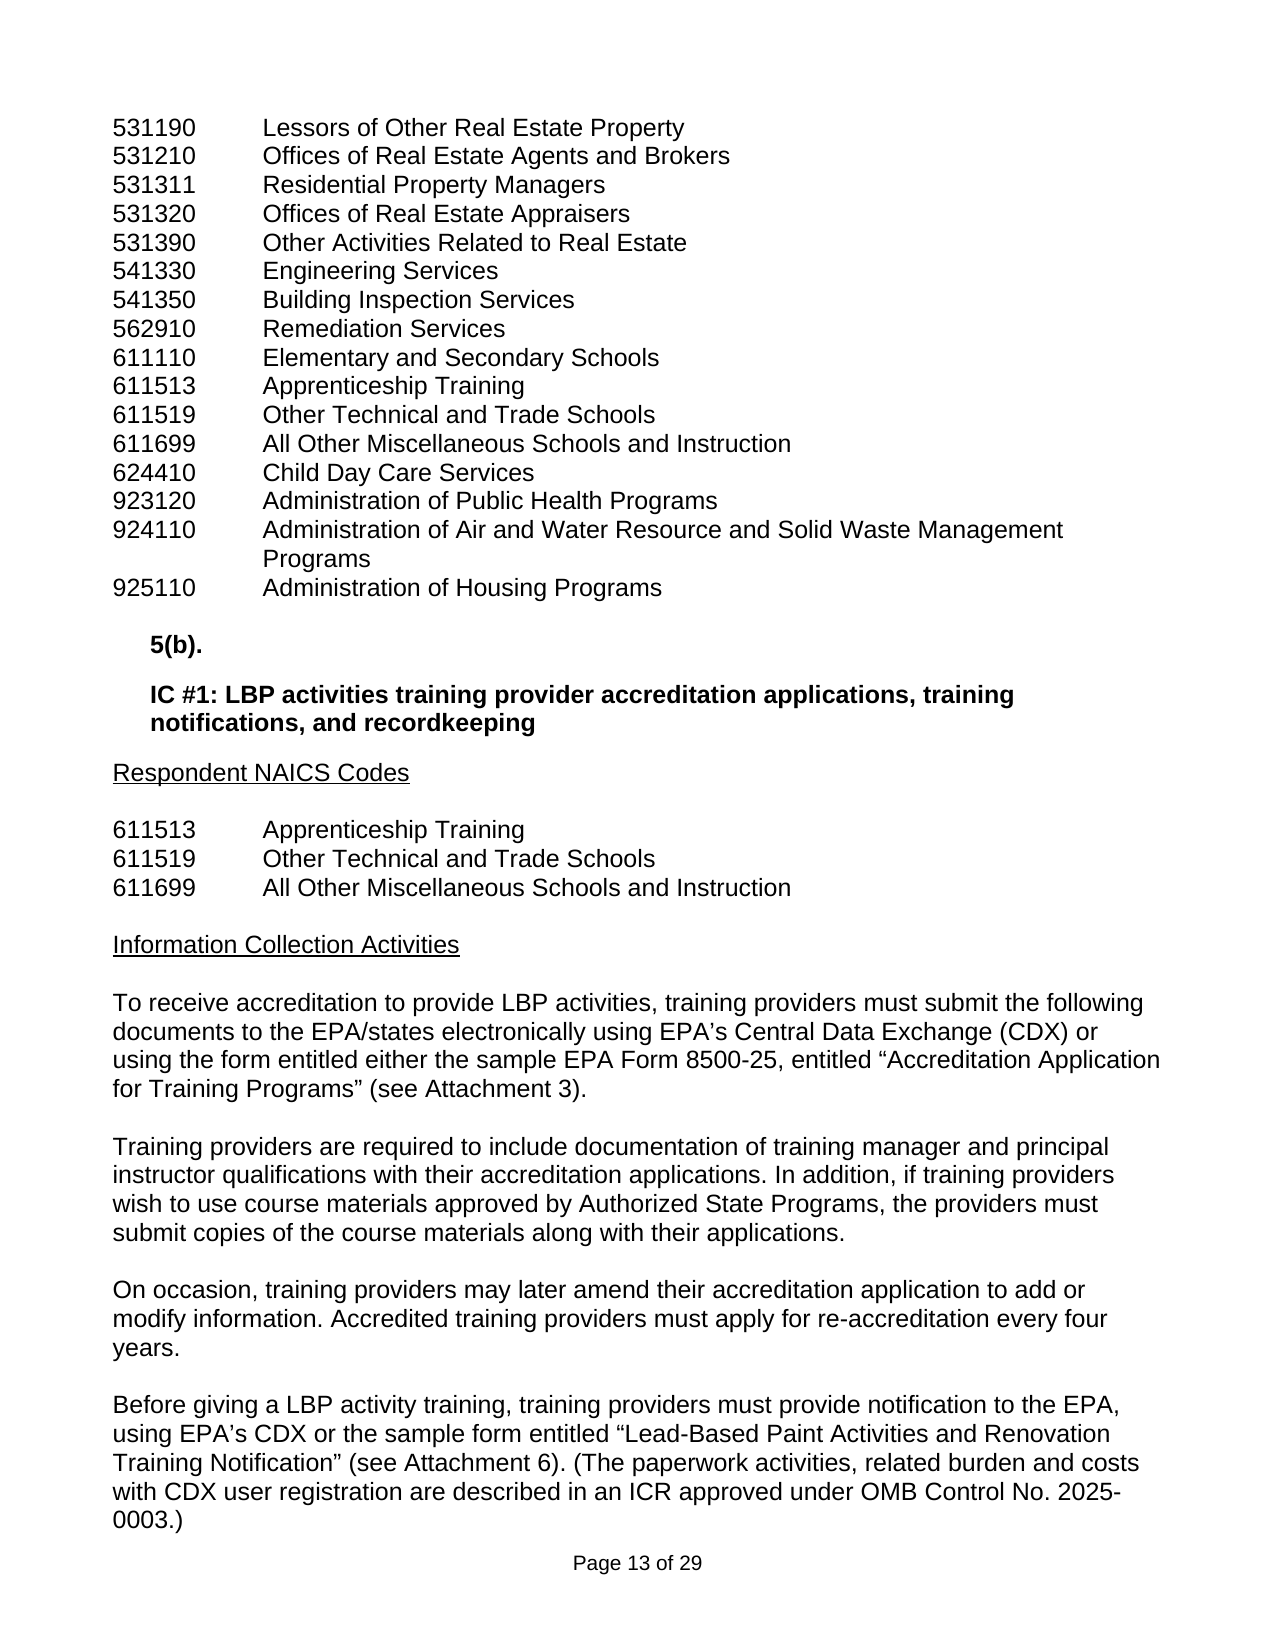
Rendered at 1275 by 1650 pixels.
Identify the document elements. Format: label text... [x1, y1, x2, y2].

text 611513 Apprenticeship Training [112, 371, 1162, 400]
text 541330 Engineering Services [112, 256, 1162, 285]
text 531311 Residential Property Managers [112, 170, 1162, 199]
subtitle IC #1: LBP activities training provider accreditation applications, training notifications, and recordkeeping [150, 679, 1162, 737]
text Before giving a LBP activity training, training providers must provide notification to the EPA, using EPA’s CDX or the sample form entitled “Lead-Based Paint Activities and Renovation Training Notification” (see Attachment 6). (The paperwork activities, related burden and costs with CDX user registration are described in an ICR approved under OMB Control No. 2025-0003.) [112, 1390, 1162, 1534]
text 531390 Other Activities Related to Real Estate [112, 227, 1162, 256]
text On occasion, training providers may later amend their accreditation application to add or modify information. Accredited training providers must apply for re-accreditation every four years. [112, 1275, 1162, 1362]
text Information Collection Activities [112, 930, 1162, 959]
text Respondent NAICS Codes [112, 758, 1162, 787]
text 925110 Administration of Housing Programs [112, 572, 1162, 601]
text 924110 Administration of Air and Water Resource and Solid Waste Management Programs [112, 515, 1162, 572]
text 531190 Lessors of Other Real Estate Property [112, 112, 1162, 141]
text To receive accreditation to provide LBP activities, training providers must submit the following documents to the EPA/states electronically using EPA’s Central Data Exchange (CDX) or using the form entitled either the sample EPA Form 8500-25, entitled “Accreditation Application for Training Programs” (see Attachment 3). [112, 988, 1162, 1103]
text Training providers are required to include documentation of training manager and principal instructor qualifications with their accreditation applications. In addition, if training providers wish to use course materials approved by Authorized State Programs, the providers must submit copies of the course materials along with their applications. [112, 1132, 1162, 1247]
text 611519 Other Technical and Trade Schools [112, 844, 1162, 873]
text 923120 Administration of Public Health Programs [112, 486, 1162, 515]
text 531320 Offices of Real Estate Appraisers [112, 199, 1162, 227]
text 624410 Child Day Care Services [112, 457, 1162, 486]
text 611699 All Other Miscellaneous Schools and Instruction [112, 429, 1162, 457]
text 531210 Offices of Real Estate Agents and Brokers [112, 141, 1162, 170]
text 611519 Other Technical and Trade Schools [112, 400, 1162, 429]
text 562910 Remediation Services [112, 314, 1162, 342]
text 611110 Elementary and Secondary Schools [112, 342, 1162, 371]
text 611513 Apprenticeship Training [112, 815, 1162, 844]
text 541350 Building Inspection Services [112, 285, 1162, 314]
text 611699 All Other Miscellaneous Schools and Instruction [112, 873, 1162, 902]
